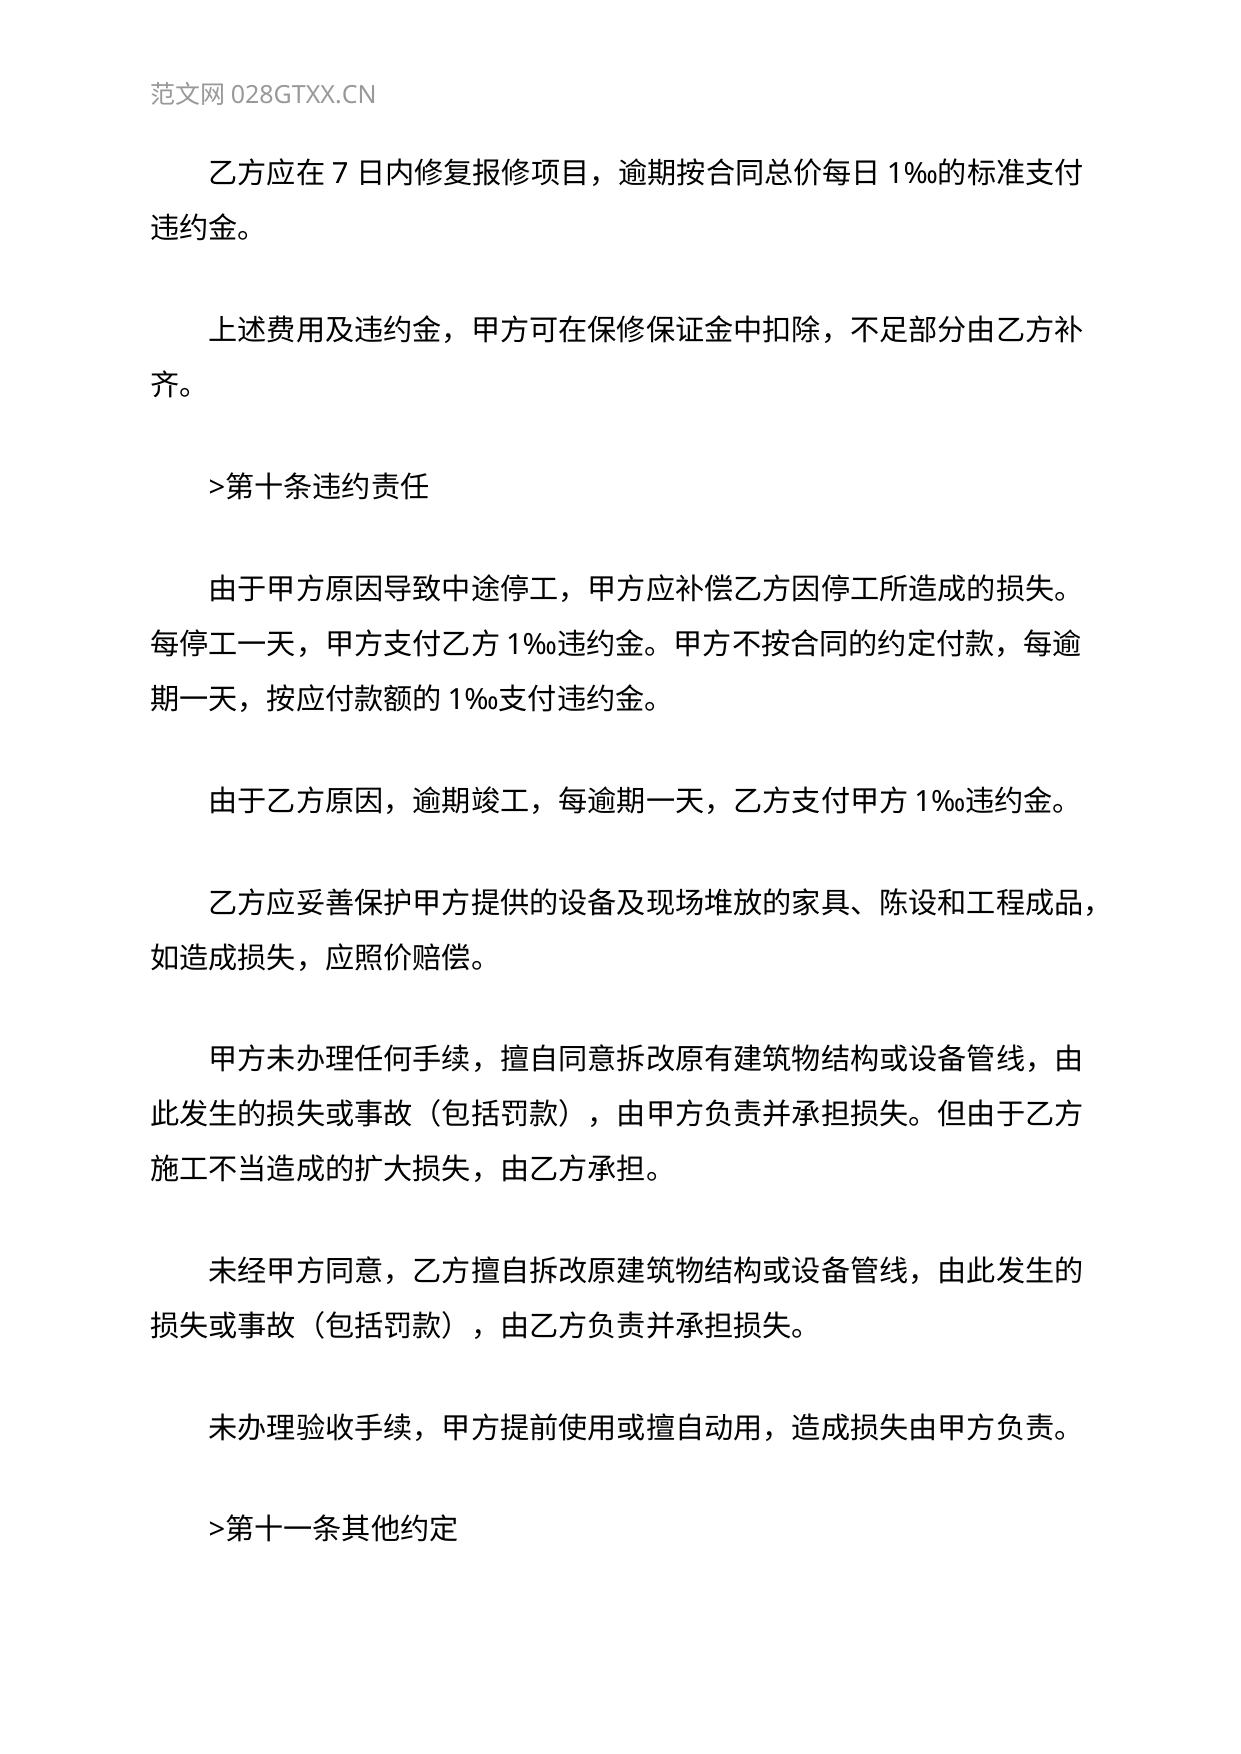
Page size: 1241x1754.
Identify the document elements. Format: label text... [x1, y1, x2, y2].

text 乙方应在 7 日内修复报修项目，逾期按合同总价每日1‰的标准支付违约金。 [150, 150, 1090, 247]
text >第十条违约责任 [150, 463, 1090, 506]
text >第十一条其他约定 [150, 1506, 1090, 1548]
text 乙方应妥善保护甲方提供的设备及现场堆放的家具、陈设和工程成品，如造成损失，应照价赔偿。 [150, 879, 1090, 976]
text 未办理验收手续，甲方提前使用或擅自动用，造成损失由甲方负责。 [150, 1404, 1090, 1446]
text 甲方未办理任何手续，擅自同意拆改原有建筑物结构或设备管线，由此发生的损失或事故（包括罚款），由甲方负责并承担损失。但由于乙方施工不当造成的扩大损失，由乙方承担。 [150, 1036, 1090, 1188]
text 未经甲方同意，乙方擅自拆改原建筑物结构或设备管线，由此发生的损失或事故（包括罚款），由乙方负责并承担损失。 [150, 1247, 1090, 1345]
text 上述费用及违约金，甲方可在保修保证金中扣除，不足部分由乙方补齐。 [150, 307, 1090, 404]
text 由于甲方原因导致中途停工，甲方应补偿乙方因停工所造成的损失。每停工一天，甲方支付乙方1‰违约金。甲方不按合同的约定付款，每逾期一天，按应付款额的1‰支付违约金。 [150, 565, 1090, 718]
text 由于乙方原因，逾期竣工，每逾期一天，乙方支付甲方1‰违约金。 [150, 777, 1090, 820]
